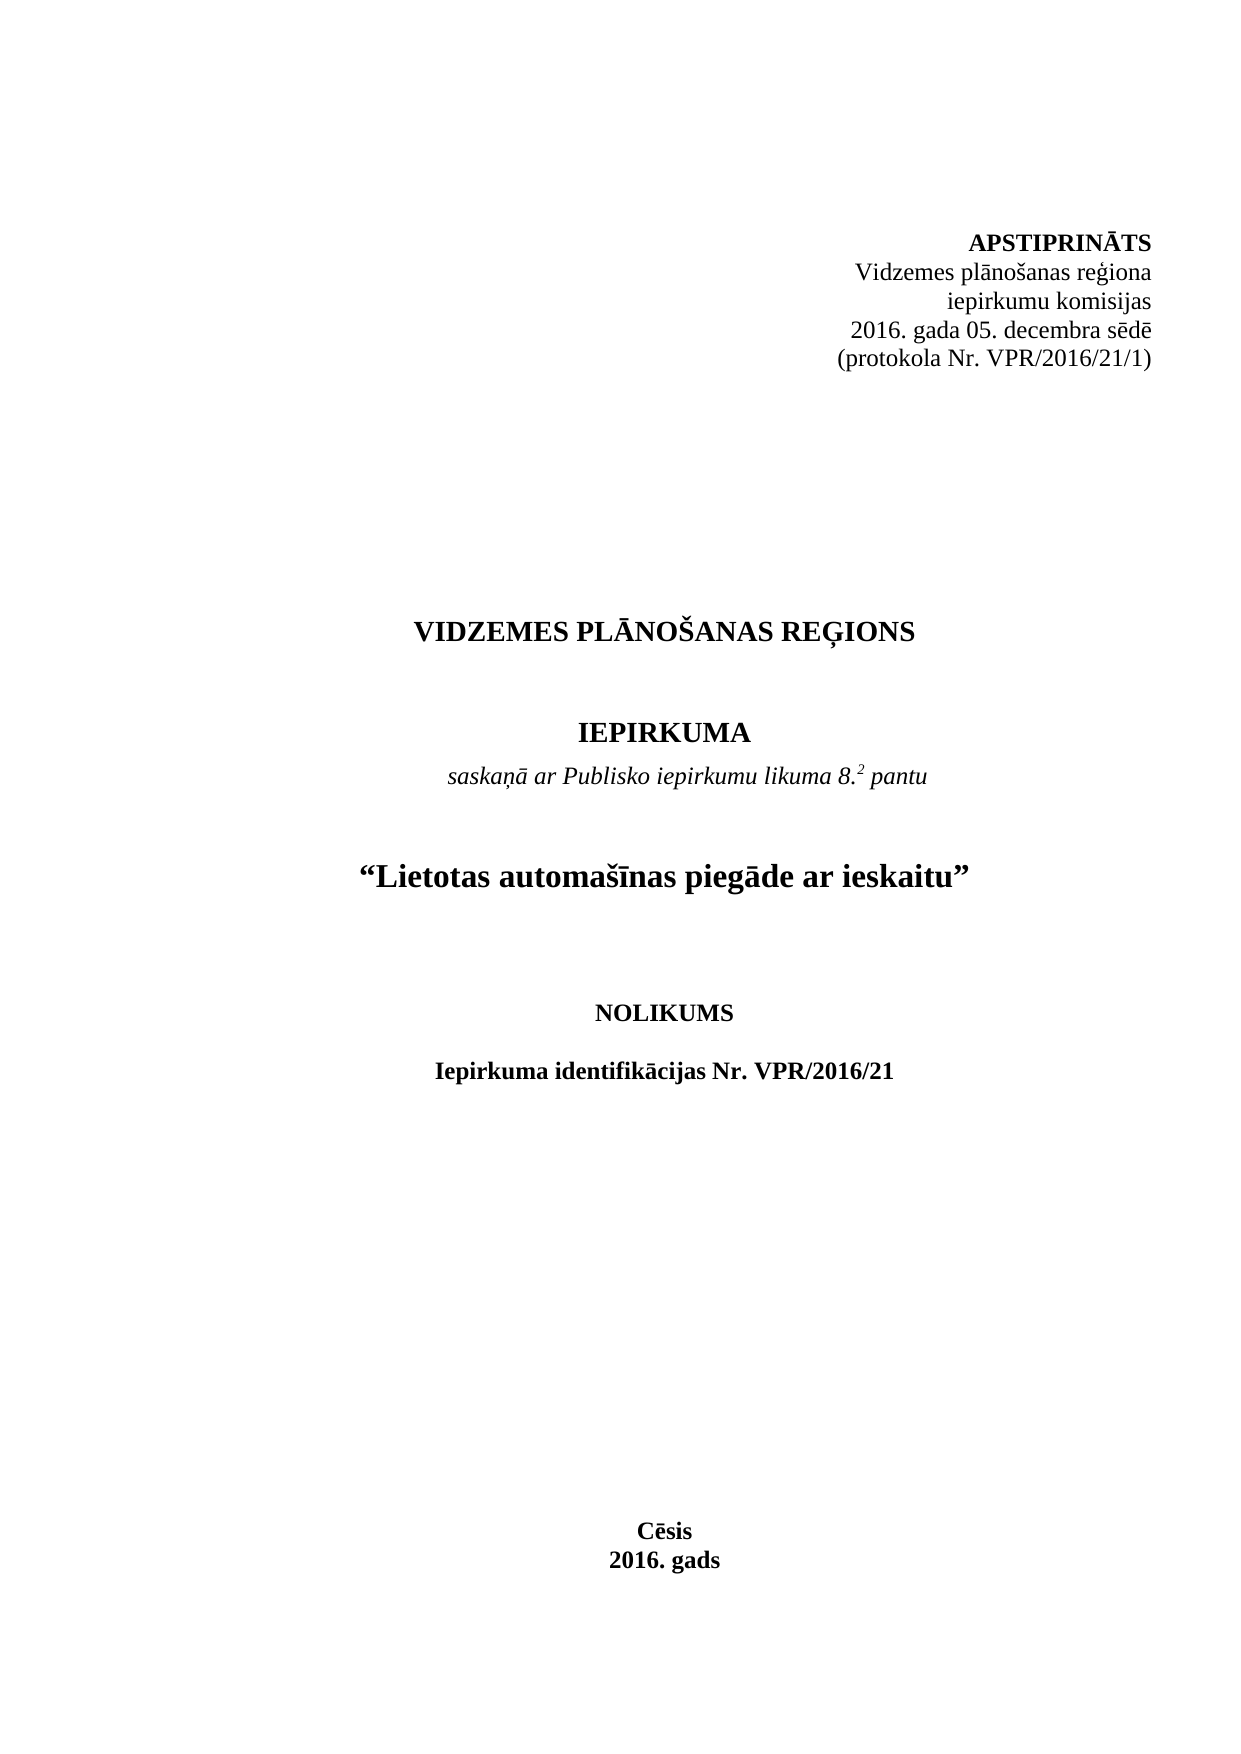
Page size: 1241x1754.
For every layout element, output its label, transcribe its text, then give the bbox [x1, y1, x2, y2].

text “Lietotas automašīnas piegāde ar ieskaitu” [177, 856, 1152, 894]
text Iepirkuma [177, 715, 1152, 748]
text Iepirkuma identifikācijas Nr. VPR/2016/21 [177, 1056, 1152, 1084]
subtitle Cēsis [177, 1516, 1152, 1545]
text Vidzemes plānošanas reģiona [177, 257, 1152, 286]
text (protokola Nr. VPR/2016/21/1) [177, 343, 1152, 372]
text nolikums [177, 998, 1152, 1027]
text iepirkumu komisijas [177, 286, 1152, 315]
text saskaņā ar Publisko iepirkumu likuma 8.2 pantu [223, 761, 1152, 790]
text 2016. gada 05. decembra sēdē [177, 315, 1152, 343]
text VIDZEMES PLĀNOŠANAS REĢIONS [177, 614, 1152, 648]
subtitle 2016. gads [177, 1545, 1152, 1573]
text APSTIPRINĀTS [133, 228, 1152, 257]
